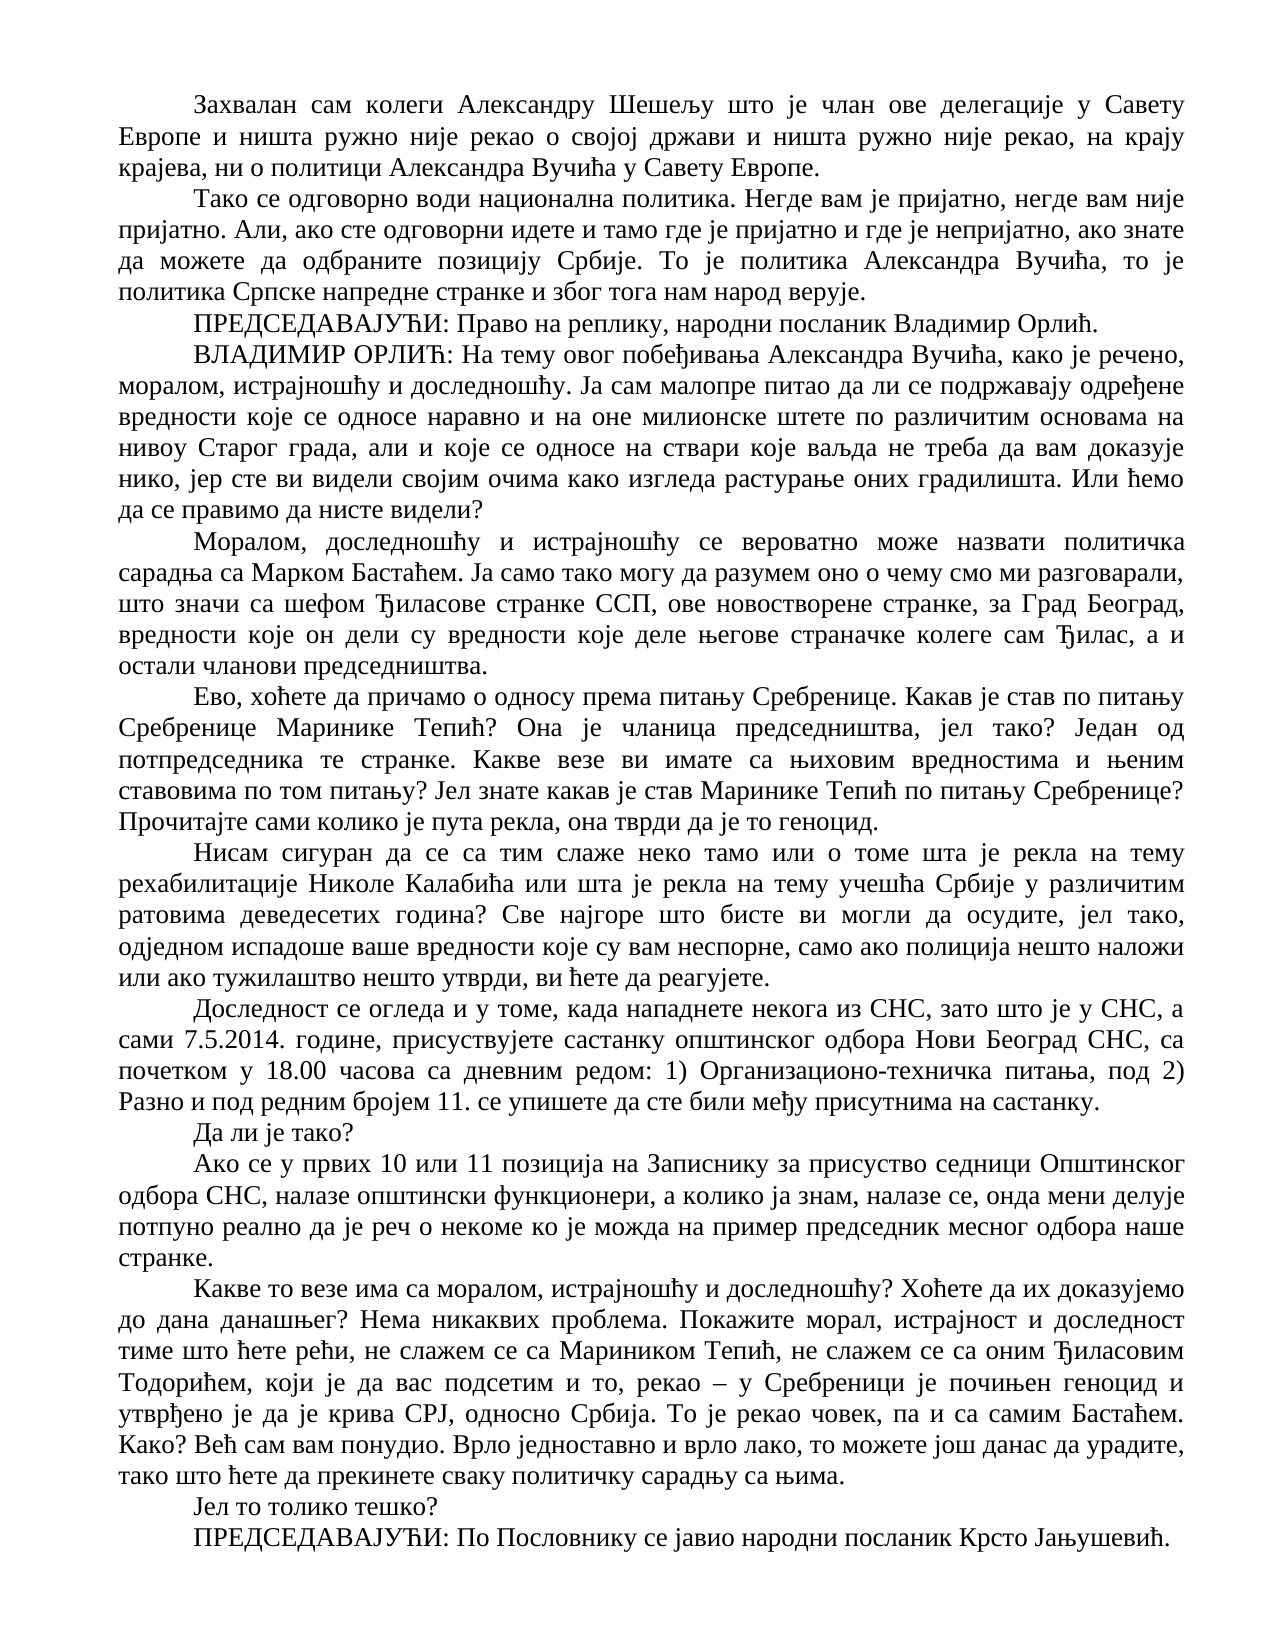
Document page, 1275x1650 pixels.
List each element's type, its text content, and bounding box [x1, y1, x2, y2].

text Да ли је тако? [118, 1116, 1186, 1148]
text Доследност се огледа и у томе, када нападнете некога из СНС, зато што је у СНС, а сами 7.5.2014. године, присуствујете састанку општинског одбора Нови Београд СНС, са почетком у 18.00 часова са дневним редом: 1) Организационо-техничка питања, под 2) Разно и под редним бројем 11. се упишете да сте били међу присутнима на састанку. [118, 992, 1186, 1116]
text Тако се одговорно води национална политика. Негде вам је пријатно, негде вам није пријатно. Али, ако сте одговорни идете и тамо где је пријатно и где је непријатно, ако знате да можете да одбраните позицију Србије. То је политика Александра Вучића, то је политика Српске напредне странке и због тога нам народ верује. [118, 182, 1186, 307]
text ПРЕДСЕДАВАЈУЋИ: По Пословнику се јавио народни посланик Крсто Јањушевић. [118, 1521, 1186, 1552]
text Моралом, доследношћу и истрајношћу се вероватно може назвати политичка сарадња са Марком Бастаћем. Ја само тако могу да разумем оно о чему смо ми разговарали, што значи са шефом Ђиласове странке ССП, ове новостворене странке, за Град Београд, вредности које он дели су вредности које деле његове страначке колеге сам Ђилас, а и остали чланови председништва. [118, 525, 1186, 680]
text Јел то толико тешко? [118, 1490, 1186, 1521]
text ВЛАДИМИР ОРЛИЋ: На тему овог побеђивања Александра Вучића, како је речено, моралом, истрајношћу и доследношћу. Ја сам малопре питао да ли се подржавају одређене вредности које се односе наравно и на оне милионске штете по различитим основама на нивоу Старог града, али и које се односе на ствари које ваљда не треба да вам доказује нико, јер сте ви видели својим очима како изгледа растурање оних градилишта. Или ћемо да се правимо да нисте видели? [118, 338, 1186, 525]
text Ако се у првих 10 или 11 позиција на Записнику за присуство седници Општинског одбора СНС, налазе општински функционери, а колико ја знам, налазе се, онда мени делује потпуно реално да је реч о некоме ко је можда на пример председник месног одбора наше странке. [118, 1148, 1186, 1272]
text Захвалан сам колеги Александру Шешељу што је члан ове делегације у Савету Европе и ништа ружно није рекао о својој држави и ништа ружно није рекао, на крају крајева, ни о политици Александра Вучића у Савету Европе. [118, 89, 1186, 182]
text Нисам сигуран да се са тим слаже неко тамо или о томе шта је рекла на тему рехабилитације Николе Калабића или шта је рекла на тему учешћа Србије у различитим ратовима деведесетих година? Све најгоре што бисте ви могли да осудите, јел тако, одједном испадоше ваше вредности које су вам неспорне, само ако полиција нешто наложи или ако тужилаштво нешто утврди, ви ћете да реагујете. [118, 836, 1186, 992]
text ПРЕДСЕДАВАЈУЋИ: Право на реплику, народни посланик Владимир Орлић. [118, 307, 1186, 338]
text Ево, хоћете да причамо о односу према питању Сребренице. Какав је став по питању Сребренице Маринике Тепић? Она је чланица председништва, јел тако? Један од потпредседника те странке. Какве везе ви имате са њиховим вредностима и њеним ставовима по том питању? Јел знате какав је став Маринике Тепић по питању Сребренице? Прочитајте сами колико је пута рекла, она тврди да је то геноцид. [118, 680, 1186, 836]
text Какве то везе има са моралом, истрајношћу и доследношћу? Хоћете да их доказујемо до дана данашњег? Нема никаквих проблема. Покажите морал, истрајност и доследност тиме што ћете рећи, не слажем се са Мариником Тепић, не слажем се са оним Ђиласовим Тодорићем, који је да вас подсетим и то, рекао – у Сребреници је почињен геноцид и утврђено је да је крива СРЈ, односно Србија. То је рекао човек, па и са самим Бастаћем. Како? Већ сам вам понудио. Врло једноставно и врло лако, то можете још данас да урадите, тако што ћете да прекинете сваку политичку сарадњу са њима. [118, 1272, 1186, 1490]
